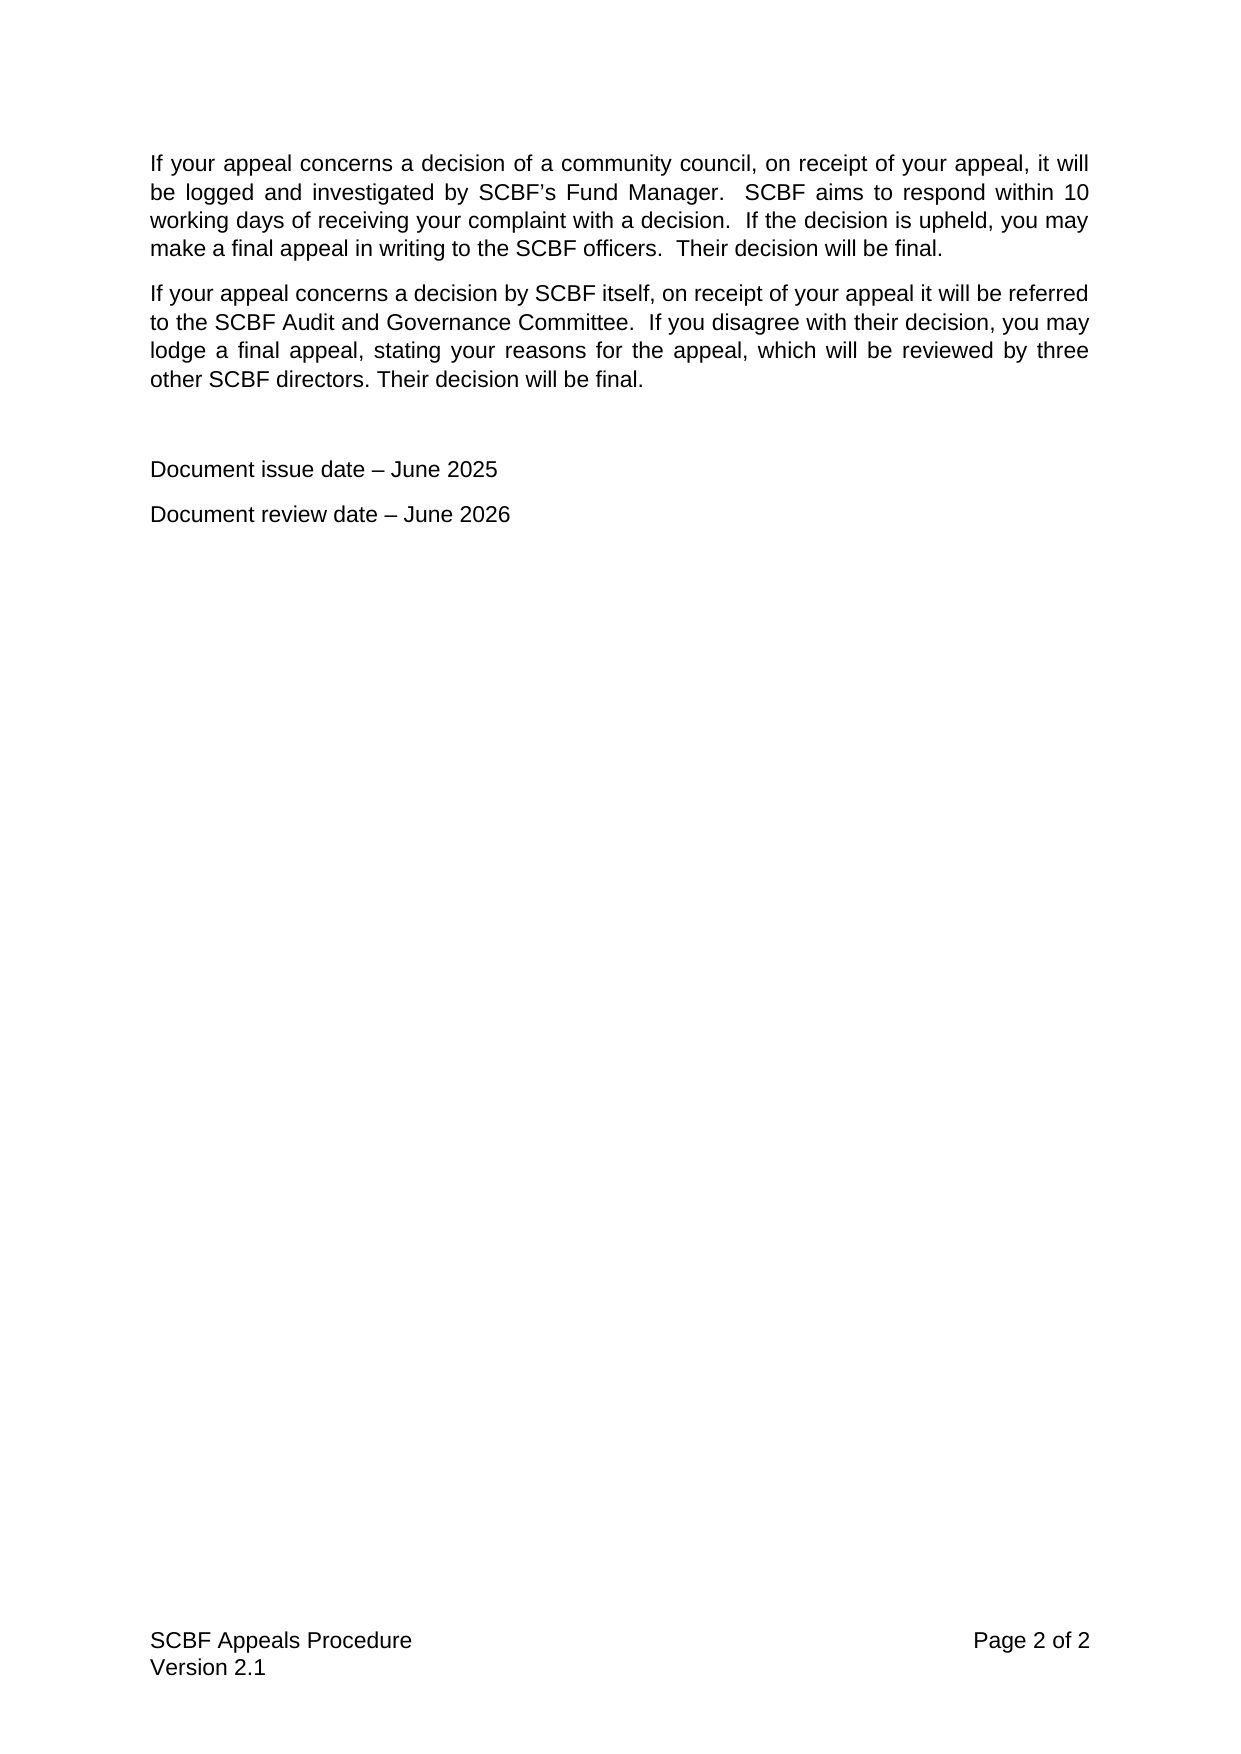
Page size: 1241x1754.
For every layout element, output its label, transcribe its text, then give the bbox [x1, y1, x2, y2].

text Document review date – June 2026 [150, 501, 1090, 527]
text Document issue date – June 2025 [150, 456, 1090, 482]
text If your appeal concerns a decision of a community council, on receipt of your appeal, it will be logged and investigated by SCBF’s Fund Manager. SCBF aims to respond within 10 working days of receiving your complaint with a decision. If the decision is upheld, you may make a final appeal in writing to the SCBF officers. Their decision will be final. [150, 150, 1090, 262]
text If your appeal concerns a decision by SCBF itself, on receipt of your appeal it will be referred to the SCBF Audit and Governance Committee. If you disagree with their decision, you may lodge a final appeal, stating your reasons for the appeal, which will be reviewed by three other SCBF directors. Their decision will be final. [150, 280, 1090, 392]
